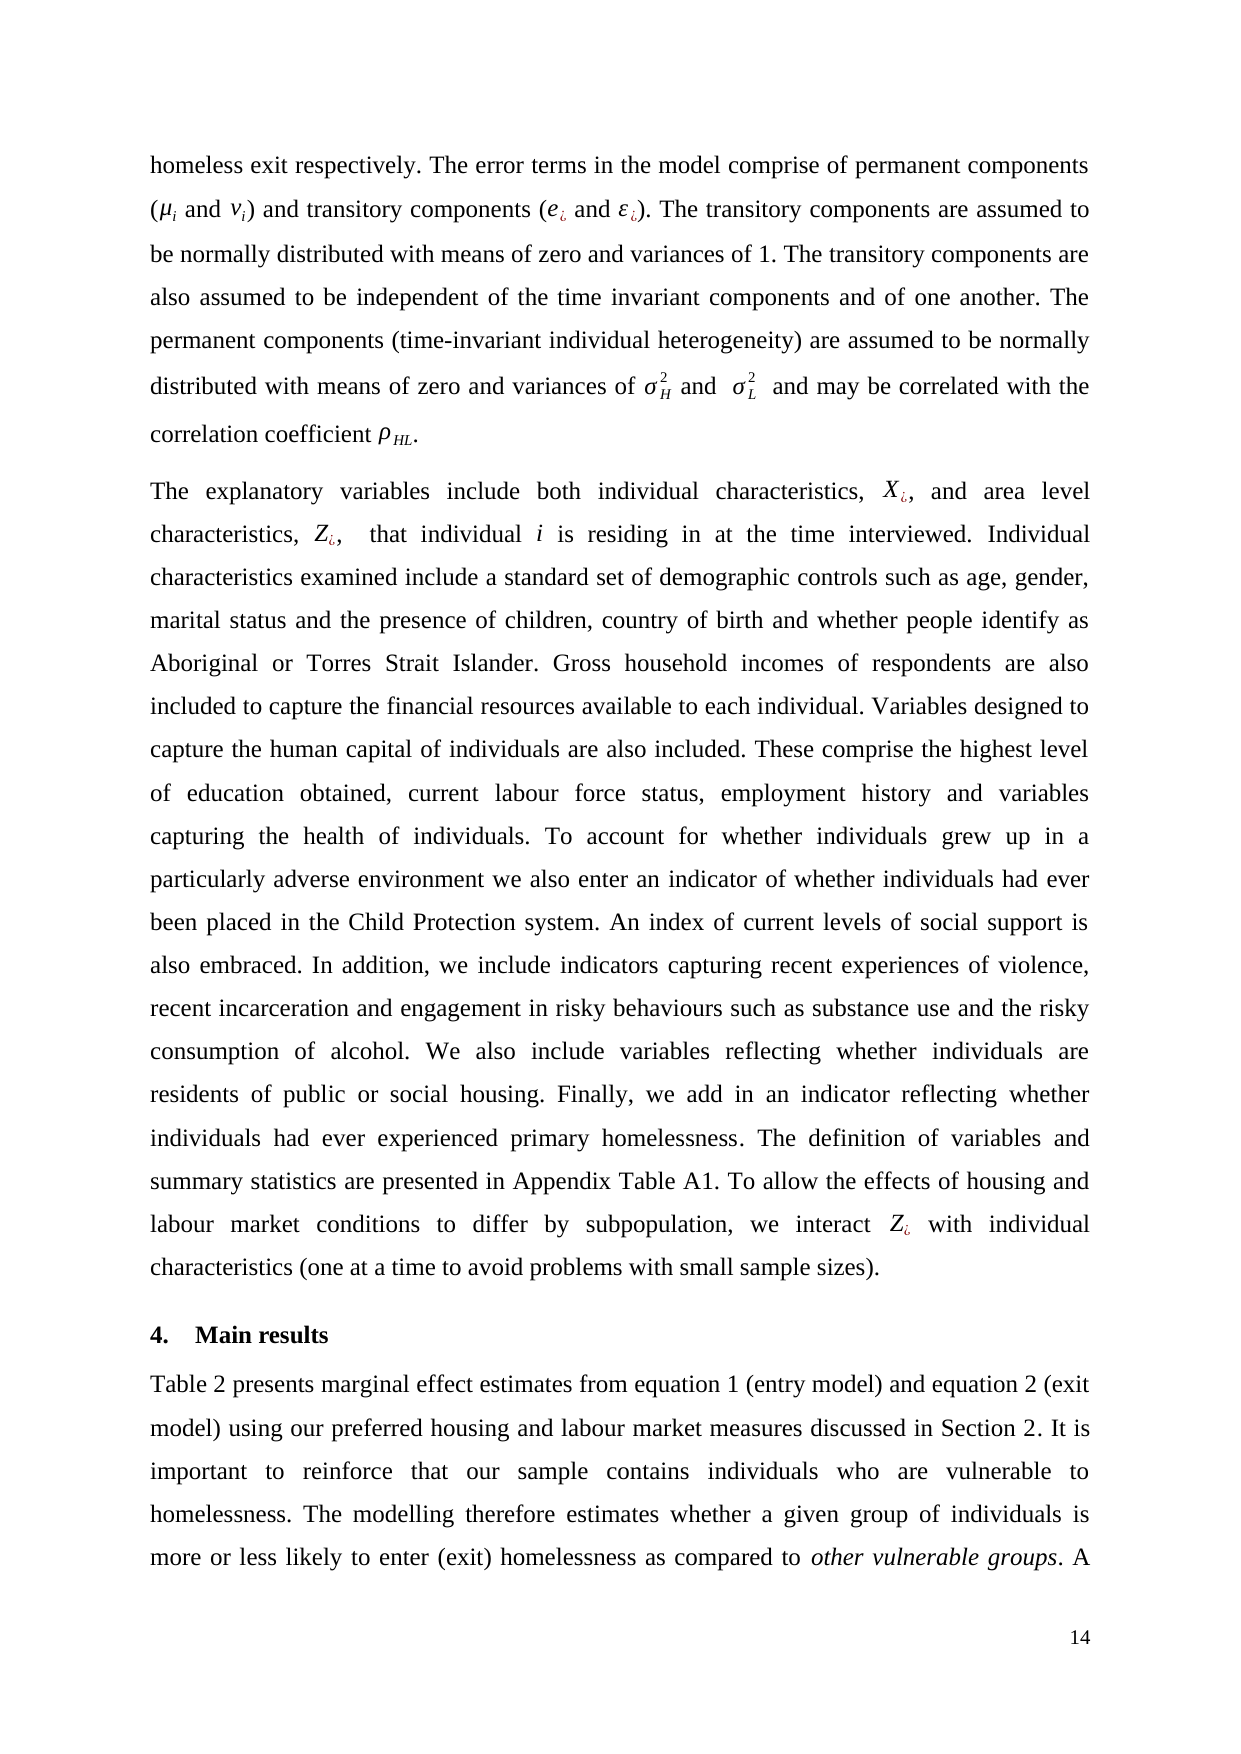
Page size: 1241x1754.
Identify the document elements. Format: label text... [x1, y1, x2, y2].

subtitle Main results [150, 1320, 1090, 1349]
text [150, 150, 1090, 449]
text The explanatory variables include both individual characteristics, , and area level characteristics, , that individual is residing in at the time interviewed. Individual characteristics examined include a standard set of demographic controls such as age, gender, marital status and the presence of children, country of birth and whether people identify as Aboriginal or Torres Strait Islander. Gross household incomes of respondents are also included to capture the financial resources available to each individual. Variables designed to capture the human capital of individuals are also included. These comprise the highest level of education obtained, current labour force status, employment history and variables capturing the health of individuals. To account for whether individuals grew up in a particularly adverse environment we also enter an indicator of whether individuals had ever been placed in the Child Protection system. An index of current levels of social support is also embraced. In addition, we include indicators capturing recent experiences of violence, recent incarceration and engagement in risky behaviours such as substance use and the risky consumption of alcohol. We also include variables reflecting whether individuals are residents of public or social housing. Finally, we add in an indicator reflecting whether individuals had ever experienced primary homelessness. The definition of variables and summary statistics are presented in Appendix Table A1. To allow the effects of housing and labour market conditions to differ by subpopulation, we interact with individual characteristics (one at a time to avoid problems with small sample sizes). [150, 476, 1090, 1281]
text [150, 1369, 1090, 1571]
